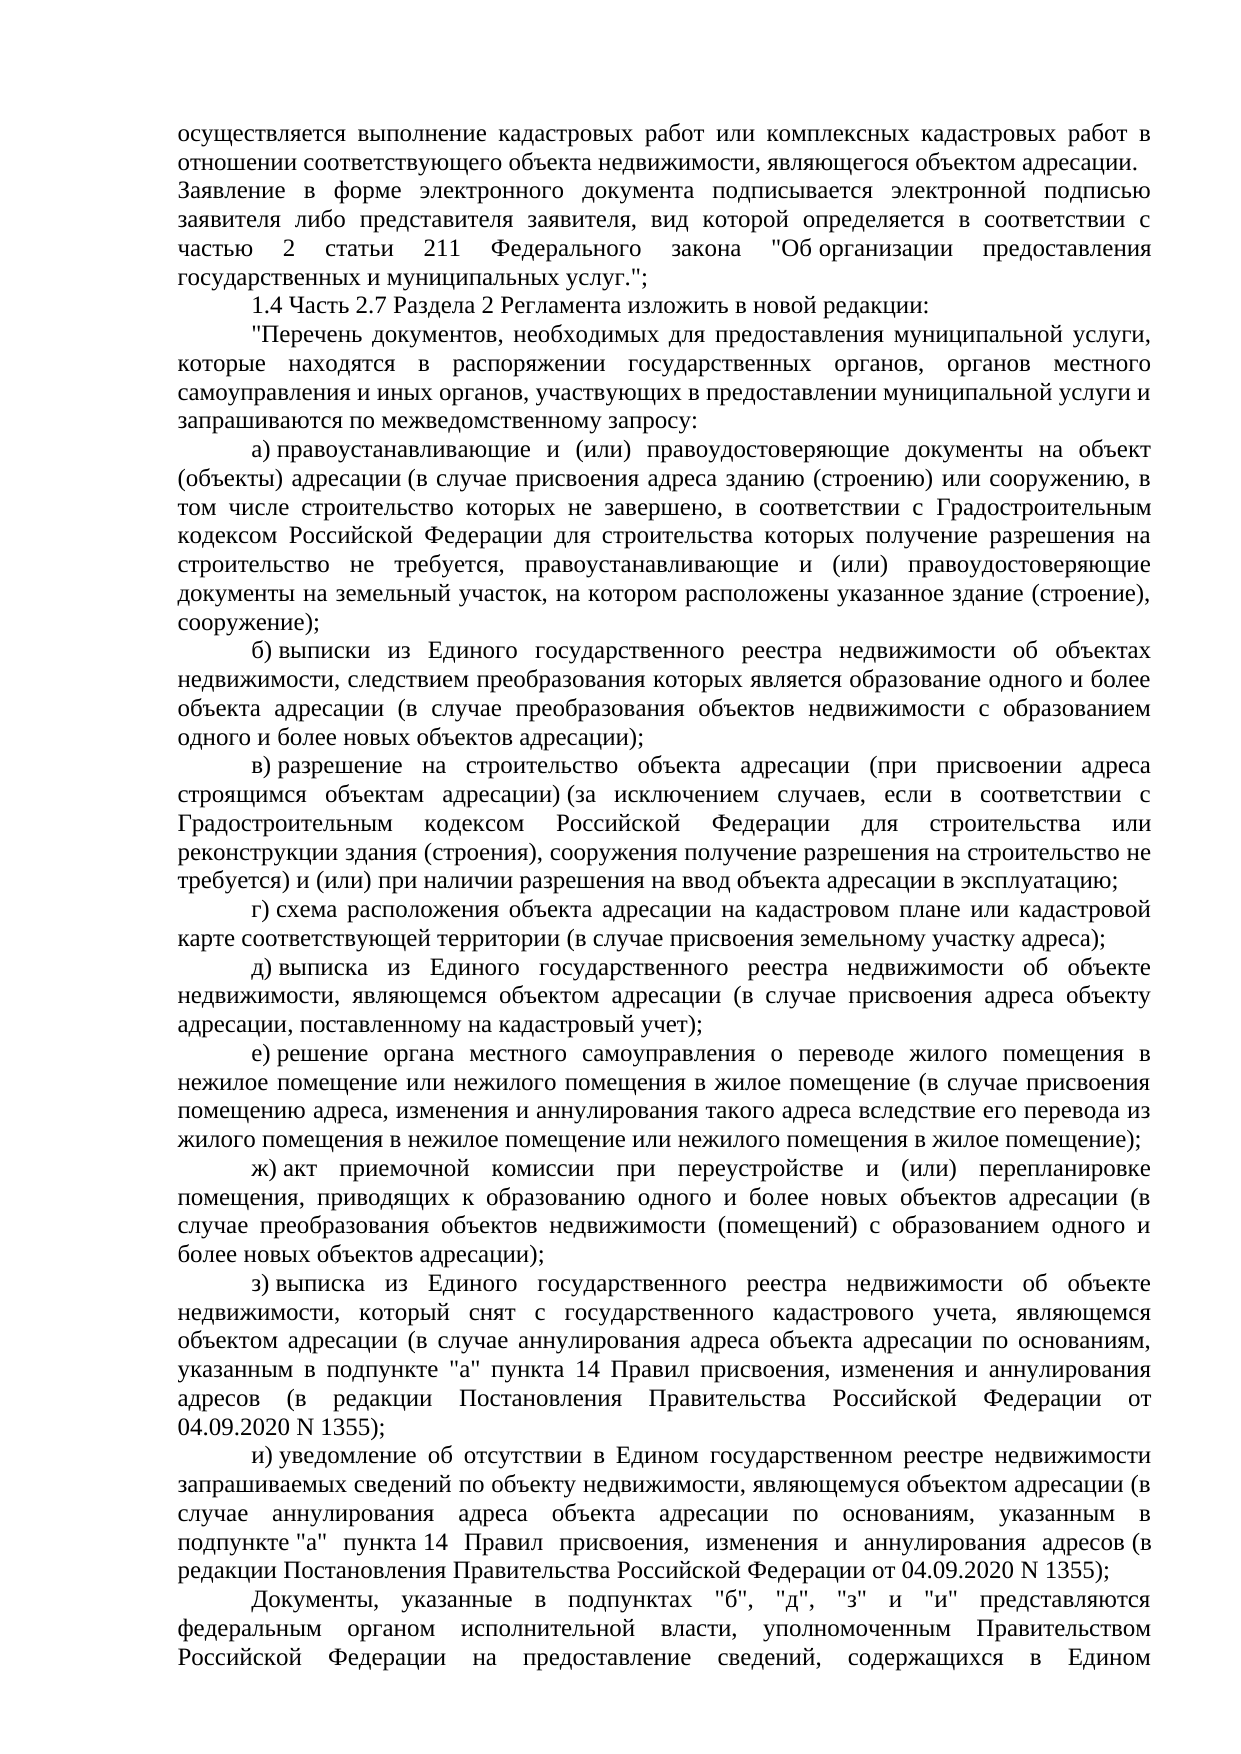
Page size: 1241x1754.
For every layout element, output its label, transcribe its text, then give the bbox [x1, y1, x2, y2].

text а) правоустанавливающие и (или) правоудостоверяющие документы на объект (объекты) адресации (в случае присвоения адреса зданию (строению) или сооружению, в том числе строительство которых не завершено, в соответствии с Градостроительным кодексом Российской Федерации для строительства которых получение разрешения на строительство не требуется, правоустанавливающие и (или) правоудостоверяющие документы на земельный участок, на котором расположены указанное здание (строение), сооружение); [177, 434, 1152, 636]
text 1.4 Часть 2.7 Раздела 2 Регламента изложить в новой редакции: [251, 291, 1152, 319]
text "Перечень документов, необходимых для предоставления муниципальной услуги, которые находятся в распоряжении государственных органов, органов местного самоуправления и иных органов, участвующих в предоставлении муниципальной услуги и запрашиваются по межведомственному запросу: [177, 319, 1152, 434]
text б) выписки из Единого государственного реестра недвижимости об объектах недвижимости, следствием преобразования которых является образование одного и более объекта адресации (в случае преобразования объектов недвижимости с образованием одного и более новых объектов адресации); [177, 636, 1152, 751]
text и) уведомление об отсутствии в Едином государственном реестре недвижимости запрашиваемых сведений по объекту недвижимости, являющемуся объектом адресации (в случае аннулирования адреса объекта адресации по основаниям, указанным в подпункте "а" пункта 14 Правил присвоения, изменения и аннулирования адресов (в редакции Постановления Правительства Российской Федерации от 04.09.2020 N 1355); [177, 1441, 1152, 1584]
text з) выписка из Единого государственного реестра недвижимости об объекте недвижимости, который снят с государственного кадастрового учета, являющемся объектом адресации (в случае аннулирования адреса объекта адресации по основаниям, указанным в подпункте "а" пункта 14 Правил присвоения, изменения и аннулирования адресов (в редакции Постановления Правительства Российской Федерации от 04.09.2020 N 1355); [177, 1268, 1152, 1441]
text Заявление в форме электронного документа подписывается электронной подписью заявителя либо представителя заявителя, вид которой определяется в соответствии с частью 2 статьи 211 Федерального закона "Об организации предоставления государственных и муниципальных услуг."; [177, 176, 1152, 291]
text г) схема расположения объекта адресации на кадастровом плане или кадастровой карте соответствующей территории (в случае присвоения земельному участку адреса); [177, 894, 1152, 952]
text е) решение органа местного самоуправления о переводе жилого помещения в нежилое помещение или нежилого помещения в жилое помещение (в случае присвоения помещению адреса, изменения и аннулирования такого адреса вследствие его перевода из жилого помещения в нежилое помещение или нежилого помещения в жилое помещение); [177, 1038, 1152, 1153]
text в) разрешение на строительство объекта адресации (при присвоении адреса строящимся объектам адресации) (за исключением случаев, если в соответствии с Градостроительным кодексом Российской Федерации для строительства или реконструкции здания (строения), сооружения получение разрешения на строительство не требуется) и (или) при наличии разрешения на ввод объекта адресации в эксплуатацию; [177, 751, 1152, 894]
text ж) акт приемочной комиссии при переустройстве и (или) перепланировке помещения, приводящих к образованию одного и более новых объектов адресации (в случае преобразования объектов недвижимости (помещений) с образованием одного и более новых объектов адресации); [177, 1153, 1152, 1268]
text д) выписка из Единого государственного реестра недвижимости об объекте недвижимости, являющемся объектом адресации (в случае присвоения адреса объекту адресации, поставленному на кадастровый учет); [177, 952, 1152, 1038]
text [177, 118, 1152, 176]
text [177, 1584, 1152, 1671]
